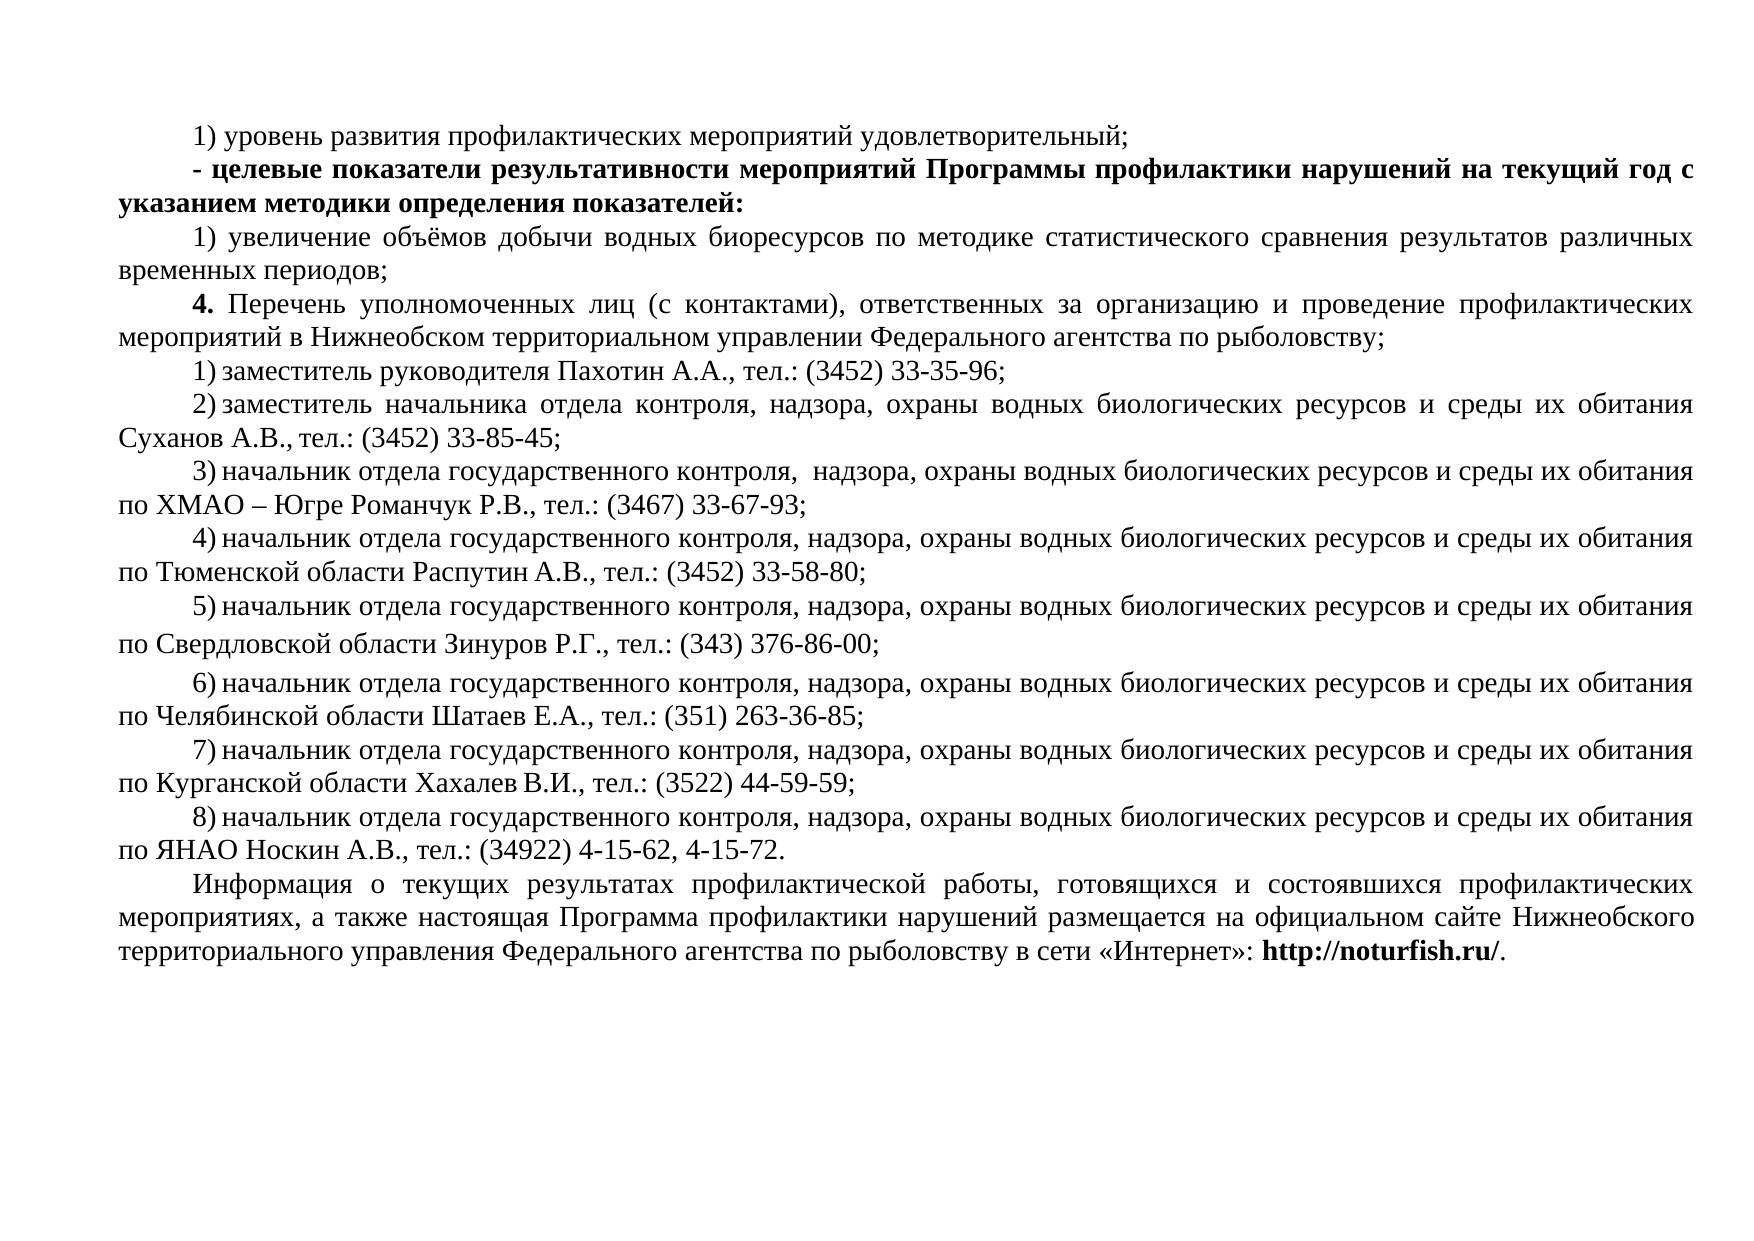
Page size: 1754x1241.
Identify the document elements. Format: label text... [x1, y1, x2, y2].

list 1) уровень развития профилактических мероприятий удовлетворительный; [118, 118, 1695, 152]
list начальник отдела государственного контроля, надзора, охраны водных биологических ресурсов и среды их обитания по Курганской области Хахалев В.И., тел.: (3522) 44-59-59; [118, 732, 1695, 799]
list начальник отдела государственного контроля, надзора, охраны водных биологических ресурсов и среды их обитания по ХМАО – Югре Романчук Р.В., тел.: (3467) 33-67-93; [118, 453, 1695, 521]
list 1) увеличение объёмов добычи водных биоресурсов по методике статистического сравнения результатов различных временных периодов; [118, 219, 1695, 286]
list Информация о текущих результатах профилактической работы, готовящихся и состоявшихся профилактических мероприятиях, а также настоящая Программа профилактики нарушений размещается на официальном сайте Нижнеобского территориального управления Федерального агентства по рыболовству в сети «Интернет»: http://noturfish.ru/. [118, 866, 1695, 967]
list начальник отдела государственного контроля, надзора, охраны водных биологических ресурсов и среды их обитания по Челябинской области Шатаев Е.А., тел.: (351) 263-36-85; [118, 665, 1695, 732]
list начальник отдела государственного контроля, надзора, охраны водных биологических ресурсов и среды их обитания по Свердловской области Зинуров Р.Г., тел.: (343) 376-86-00; [118, 588, 1695, 660]
list 4. Перечень уполномоченных лиц (с контактами), ответственных за организацию и проведение профилактических мероприятий в Нижнеобском территориальном управлении Федерального агентства по рыболовству; [118, 286, 1695, 353]
list заместитель руководителя Пахотин А.А., тел.: (3452) 33-35-96; [118, 353, 1695, 386]
list начальник отдела государственного контроля, надзора, охраны водных биологических ресурсов и среды их обитания по ЯНАО Носкин А.В., тел.: (34922) 4-15-62, 4-15-72. [118, 799, 1695, 866]
list - целевые показатели результативности мероприятий Программы профилактики нарушений на текущий год с указанием методики определения показателей: [118, 152, 1695, 219]
list заместитель начальника отдела контроля, надзора, охраны водных биологических ресурсов и среды их обитания Суханов А.В., тел.: (3452) 33-85-45; [118, 386, 1695, 453]
list начальник отдела государственного контроля, надзора, охраны водных биологических ресурсов и среды их обитания по Тюменской области Распутин А.В., тел.: (3452) 33-58-80; [118, 521, 1695, 588]
